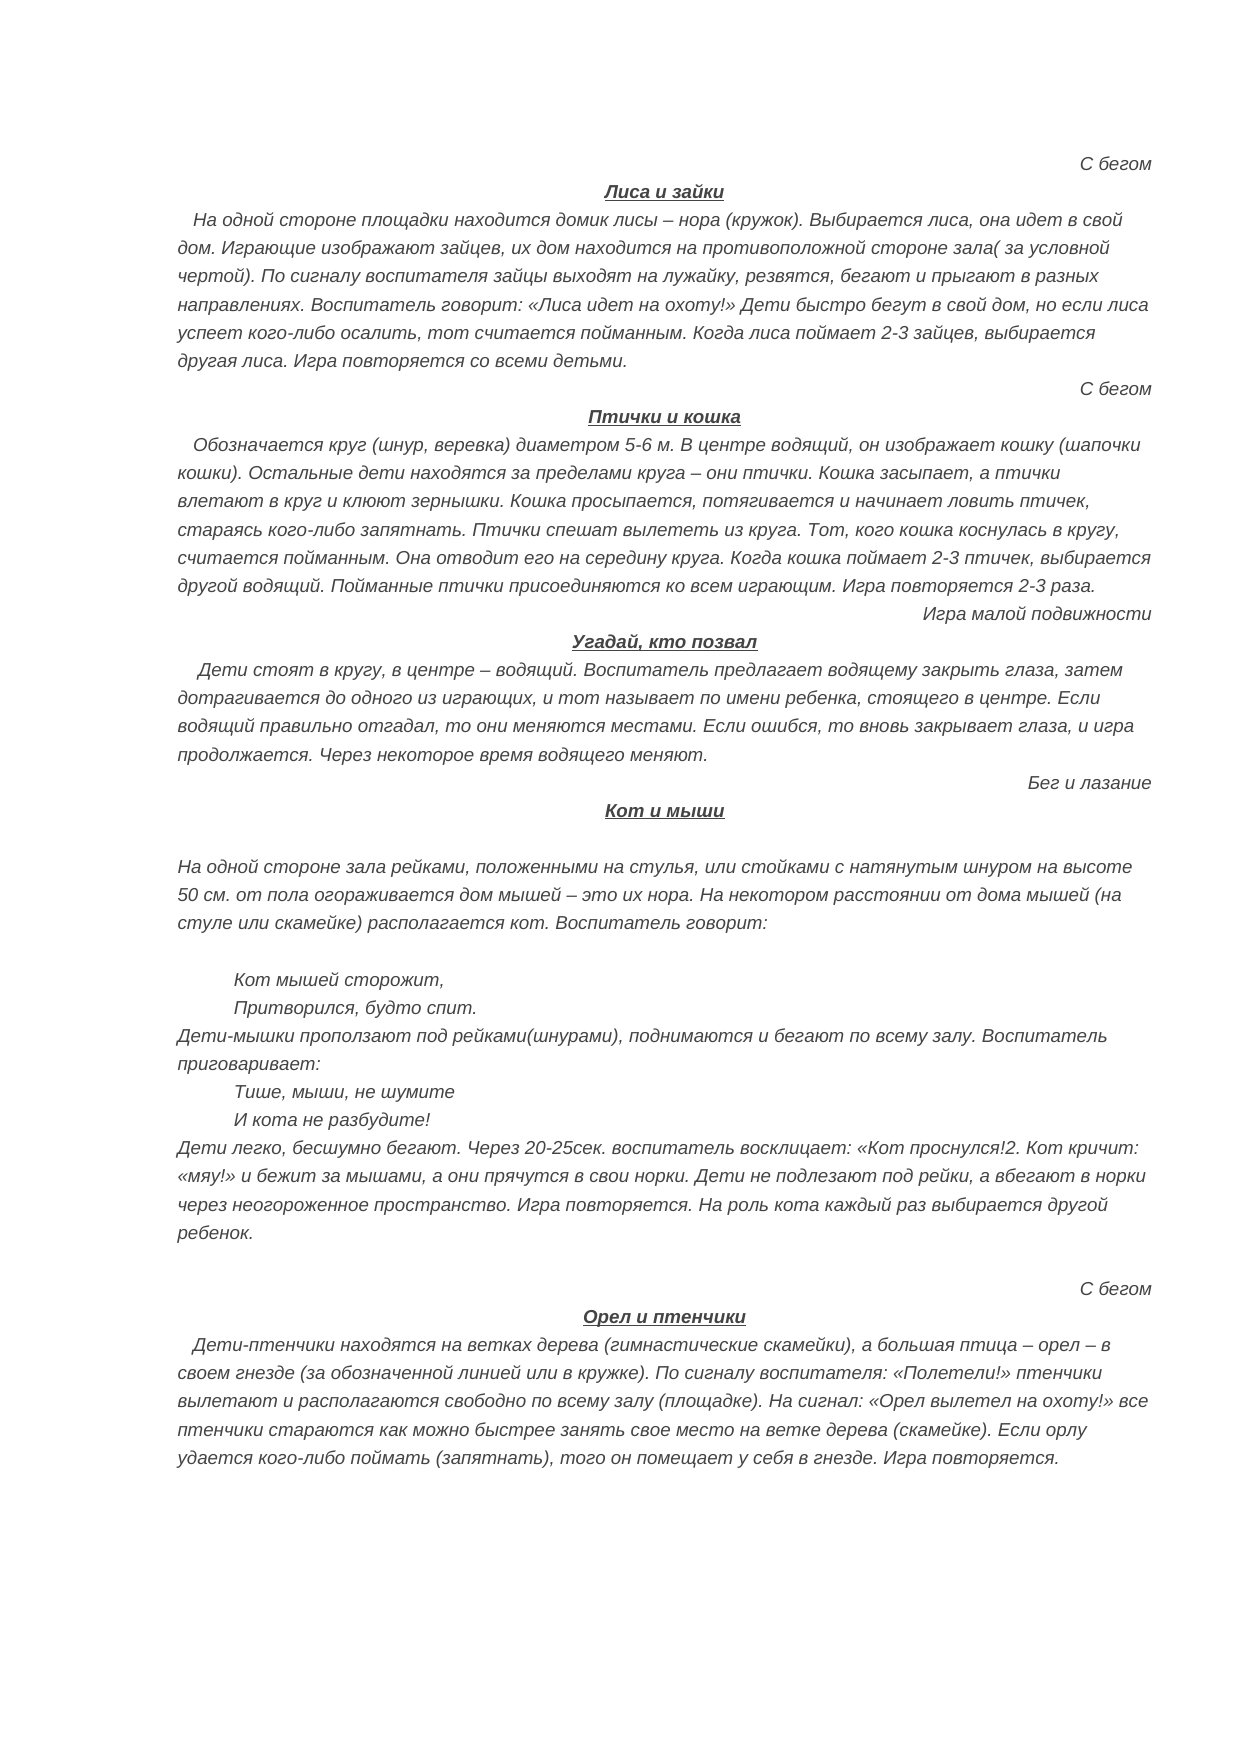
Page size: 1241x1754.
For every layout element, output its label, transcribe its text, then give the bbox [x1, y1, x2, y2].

text Дети-птенчики находятся на ветках дерева (гимнастические скамейки), а большая птица – орел – в своем гнезде (за обозначенной линией или в кружке). По сигналу воспитателя: «Полетели!» птенчики вылетают и располагаются свободно по всему залу (площадке). На сигнал: «Орел вылетел на охоту!» все птенчики стараются как можно быстрее занять свое место на ветке дерева (скамейке). Если орлу удается кого-либо поймать (запятнать), того он помещает у себя в гнезде. Игра повторяется. [177, 1327, 1152, 1468]
text Дети легко, бесшумно бегают. Через 20-25сек. воспитатель восклицает: «Кот проснулся!2. Кот кричит: «мяу!» и бежит за мышами, а они прячутся в свои норки. Дети не подлезают под рейки, а вбегают в норки через неогороженное пространство. Игра повторяется. На роль кота каждый раз выбирается другой ребенок. [177, 1131, 1152, 1243]
text Обозначается круг (шнур, веревка) диаметром 5-6 м. В центре водящий, он изображает кошку (шапочки кошки). Остальные дети находятся за пределами круга – они птички. Кошка засыпает, а птички влетают в круг и клюют зернышки. Кошка просыпается, потягивается и начинает ловить птичек, стараясь кого-либо запятнать. Птички спешат вылететь из круга. Тот, кого кошка коснулась в кругу, считается пойманным. Она отводит его на середину круга. Когда кошка поймает 2-3 птичек, выбирается другой водящий. Пойманные птички присоединяются ко всем играющим. Игра повторяется 2-3 раза. [177, 427, 1152, 596]
text С бегом [177, 146, 1152, 174]
text Дети-мышки проползают под рейками(шнурами), поднимаются и бегают по всему залу. Воспитатель приговаривает: [177, 1018, 1152, 1074]
text Птички и кошка [177, 399, 1152, 427]
text С бегом [177, 1271, 1152, 1299]
text Лиса и зайки [177, 174, 1152, 202]
text Тише, мыши, не шумите [177, 1074, 1152, 1102]
text Кот и мыши [177, 793, 1152, 821]
text Орел и птенчики [177, 1299, 1152, 1327]
text Угадай, кто позвал [177, 624, 1152, 652]
text Игра малой подвижности [177, 596, 1152, 624]
text Бег и лазание [177, 765, 1152, 793]
text На одной стороне зала рейками, положенными на стулья, или стойками с натянутым шнуром на высоте 50 см. от пола огораживается дом мышей – это их нора. На некотором расстоянии от дома мышей (на стуле или скамейке) располагается кот. Воспитатель говорит: [177, 849, 1152, 934]
text И кота не разбудите! [177, 1102, 1152, 1131]
text Кот мышей сторожит, [177, 962, 1152, 990]
text Дети стоят в кругу, в центре – водящий. Воспитатель предлагает водящему закрыть глаза, затем дотрагивается до одного из играющих, и тот называет по имени ребенка, стоящего в центре. Если водящий правильно отгадал, то они меняются местами. Если ошибся, то вновь закрывает глаза, и игра продолжается. Через некоторое время водящего меняют. [177, 652, 1152, 765]
text На одной стороне площадки находится домик лисы – нора (кружок). Выбирается лиса, она идет в свой дом. Играющие изображают зайцев, их дом находится на противоположной стороне зала( за условной чертой). По сигналу воспитателя зайцы выходят на лужайку, резвятся, бегают и прыгают в разных направлениях. Воспитатель говорит: «Лиса идет на охоту!» Дети быстро бегут в свой дом, но если лиса успеет кого-либо осалить, тот считается пойманным. Когда лиса поймает 2-3 зайцев, выбирается другая лиса. Игра повторяется со всеми детьми. [177, 202, 1152, 371]
text Притворился, будто спит. [177, 990, 1152, 1018]
text С бегом [177, 371, 1152, 399]
